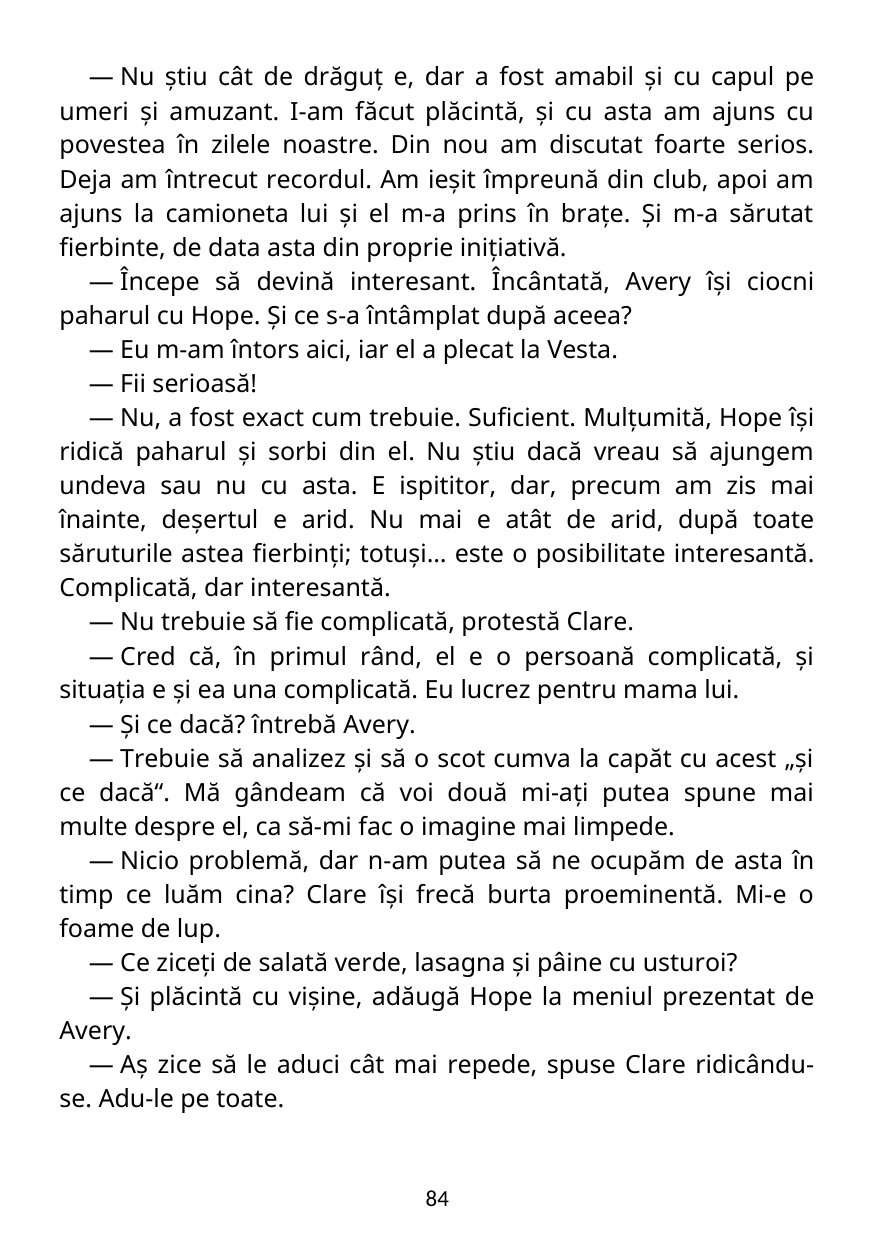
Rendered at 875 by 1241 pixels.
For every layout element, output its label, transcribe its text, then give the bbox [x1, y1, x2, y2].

text — Şi ce dacă? întrebă Avery. [59, 706, 815, 740]
text — Cred că, în primul rând, el e o persoană complicată, şi situaţia e şi ea una complicată. Eu lucrez pentru mama lui. [59, 638, 815, 706]
text — Ce ziceţi de salată verde, lasagna şi pâine cu usturoi? [59, 945, 815, 979]
text — Eu m-am întors aici, iar el a plecat la Vesta. [59, 332, 815, 366]
text — Începe să devină interesant. Încântată, Avery îşi ciocni paharul cu Hope. Şi ce s-a întâmplat după aceea? [59, 263, 815, 332]
text — Aş zice să le aduci cât mai repede, spuse Clare ridicându-se. Adu-le pe toate. [59, 1047, 815, 1115]
text — Nu, a fost exact cum trebuie. Suficient. Mulţumită, Hope îşi ridică paharul şi sorbi din el. Nu ştiu dacă vreau să ajungem undeva sau nu cu asta. E ispititor, dar, precum am zis mai înainte, deşertul e arid. Nu mai e atât de arid, după toate săruturile astea fierbinţi; totuşi… este o posibilitate interesantă. Complicată, dar interesantă. [59, 400, 815, 604]
text — Nu ştiu cât de drăguţ e, dar a fost amabil şi cu capul pe umeri şi amuzant. I-am făcut plăcintă, şi cu asta am ajuns cu povestea în zilele noastre. Din nou am discutat foarte serios. Deja am întrecut recordul. Am ieşit împreună din club, apoi am ajuns la camioneta lui şi el m-a prins în braţe. Şi m-a sărutat fierbinte, de data asta din proprie iniţiativă. [59, 59, 815, 263]
text — Trebuie să analizez şi să o scot cumva la capăt cu acest „şi ce dacă“. Mă gândeam că voi două mi-aţi putea spune mai multe despre el, ca să-mi fac o imagine mai limpede. [59, 740, 815, 842]
text — Nu trebuie să fie complicată, protestă Clare. [59, 604, 815, 638]
text — Fii serioasă! [59, 366, 815, 400]
text — Şi plăcintă cu vişine, adăugă Hope la meniul prezentat de Avery. [59, 979, 815, 1047]
text — Nicio problemă, dar n-am putea să ne ocupăm de asta în timp ce luăm cina? Clare îşi frecă burta proeminentă. Mi-e o foame de lup. [59, 842, 815, 945]
